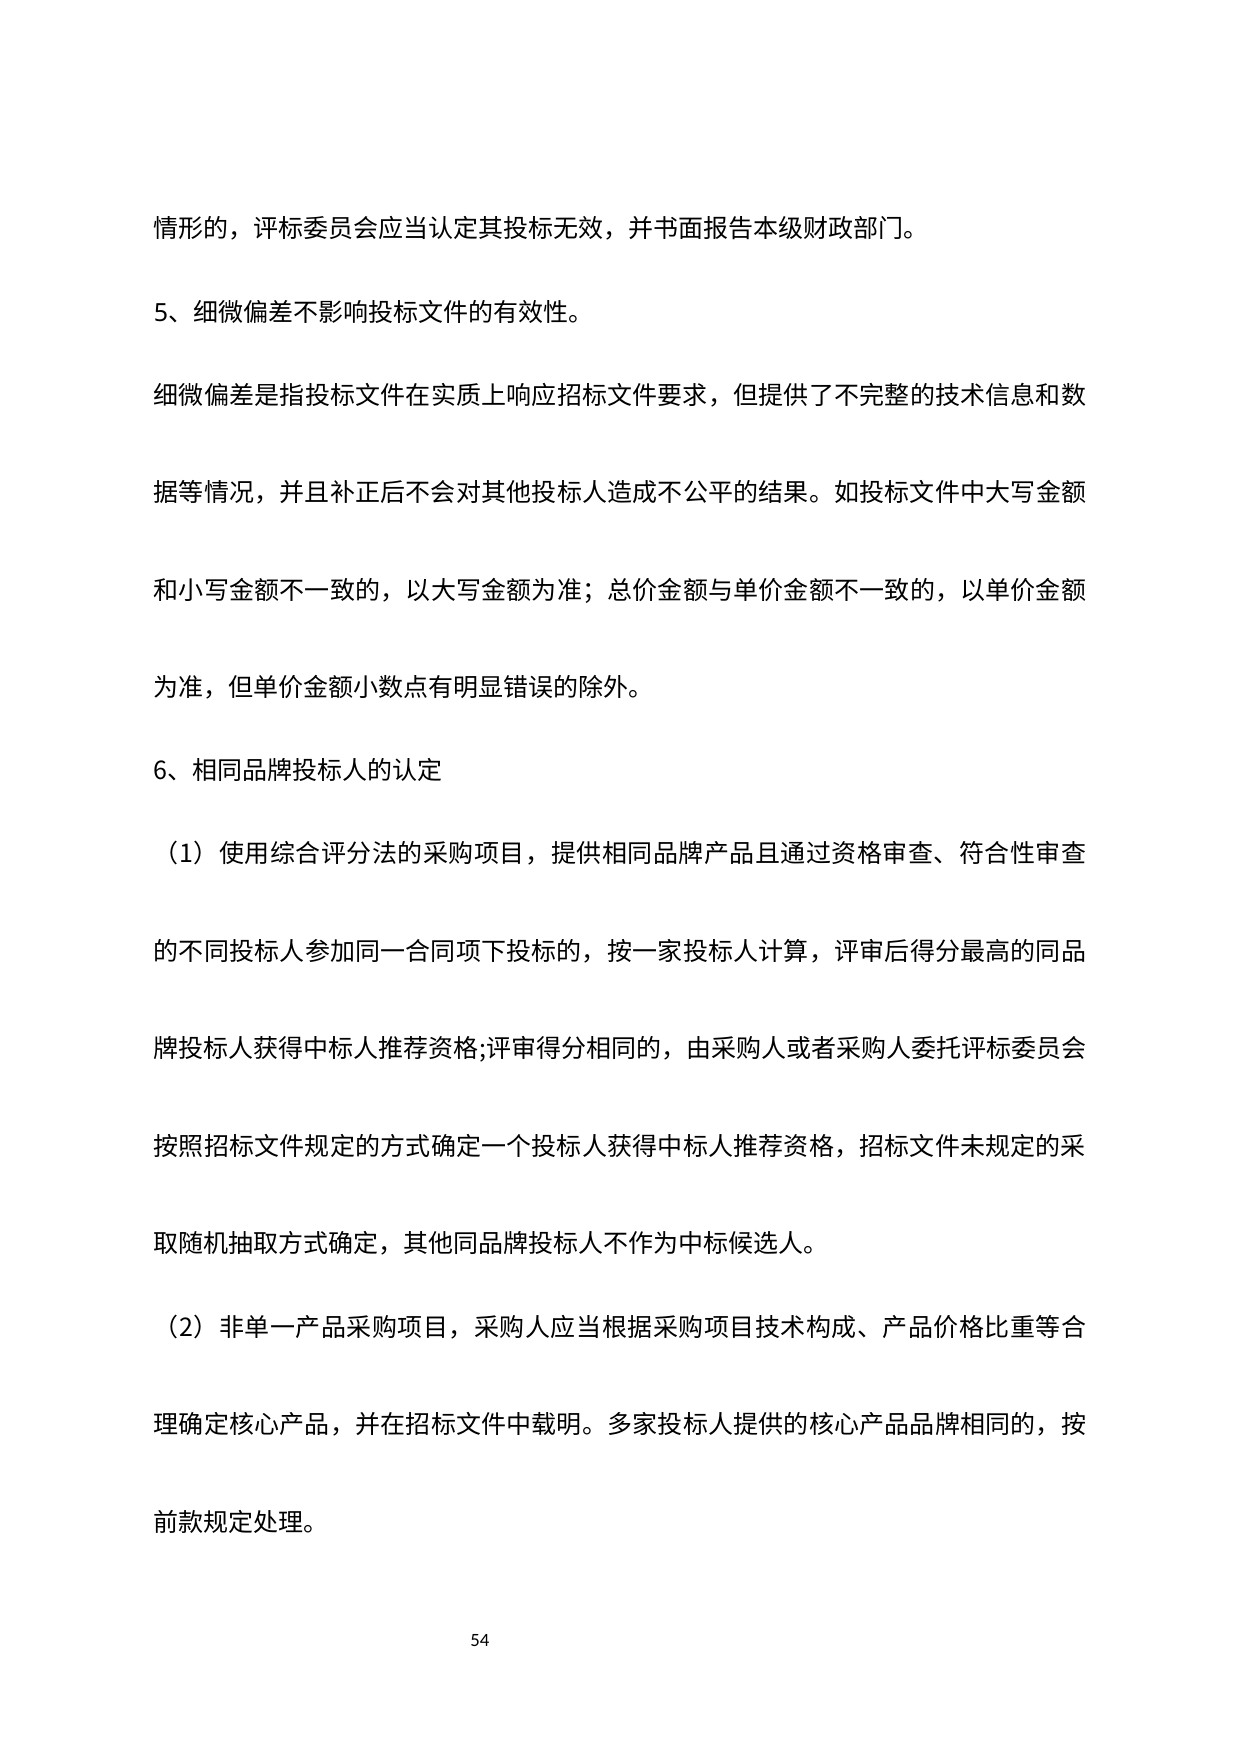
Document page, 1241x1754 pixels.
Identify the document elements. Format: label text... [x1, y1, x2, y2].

text 5、细微偏差不影响投标文件的有效性。 [153, 278, 1087, 343]
text 6、相同品牌投标人的认定 [153, 736, 1087, 801]
text 细微偏差是指投标文件在实质上响应招标文件要求，但提供了不完整的技术信息和数据等情况，并且补正后不会对其他投标人造成不公平的结果。如投标文件中大写金额和小写金额不一致的，以大写金额为准；总价金额与单价金额不一致的，以单价金额为准，但单价金额小数点有明显错误的除外。 [153, 361, 1087, 718]
text （2）非单一产品采购项目，采购人应当根据采购项目技术构成、产品价格比重等合理确定核心产品，并在招标文件中载明。多家投标人提供的核心产品品牌相同的，按前款规定处理。 [153, 1293, 1087, 1553]
text （1）使用综合评分法的采购项目，提供相同品牌产品且通过资格审查、符合性审查的不同投标人参加同一合同项下投标的，按一家投标人计算，评审后得分最高的同品牌投标人获得中标人推荐资格;评审得分相同的，由采购人或者采购人委托评标委员会按照招标文件规定的方式确定一个投标人获得中标人推荐资格，招标文件未规定的采取随机抽取方式确定，其他同品牌投标人不作为中标候选人。 [153, 819, 1087, 1274]
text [153, 194, 1087, 259]
